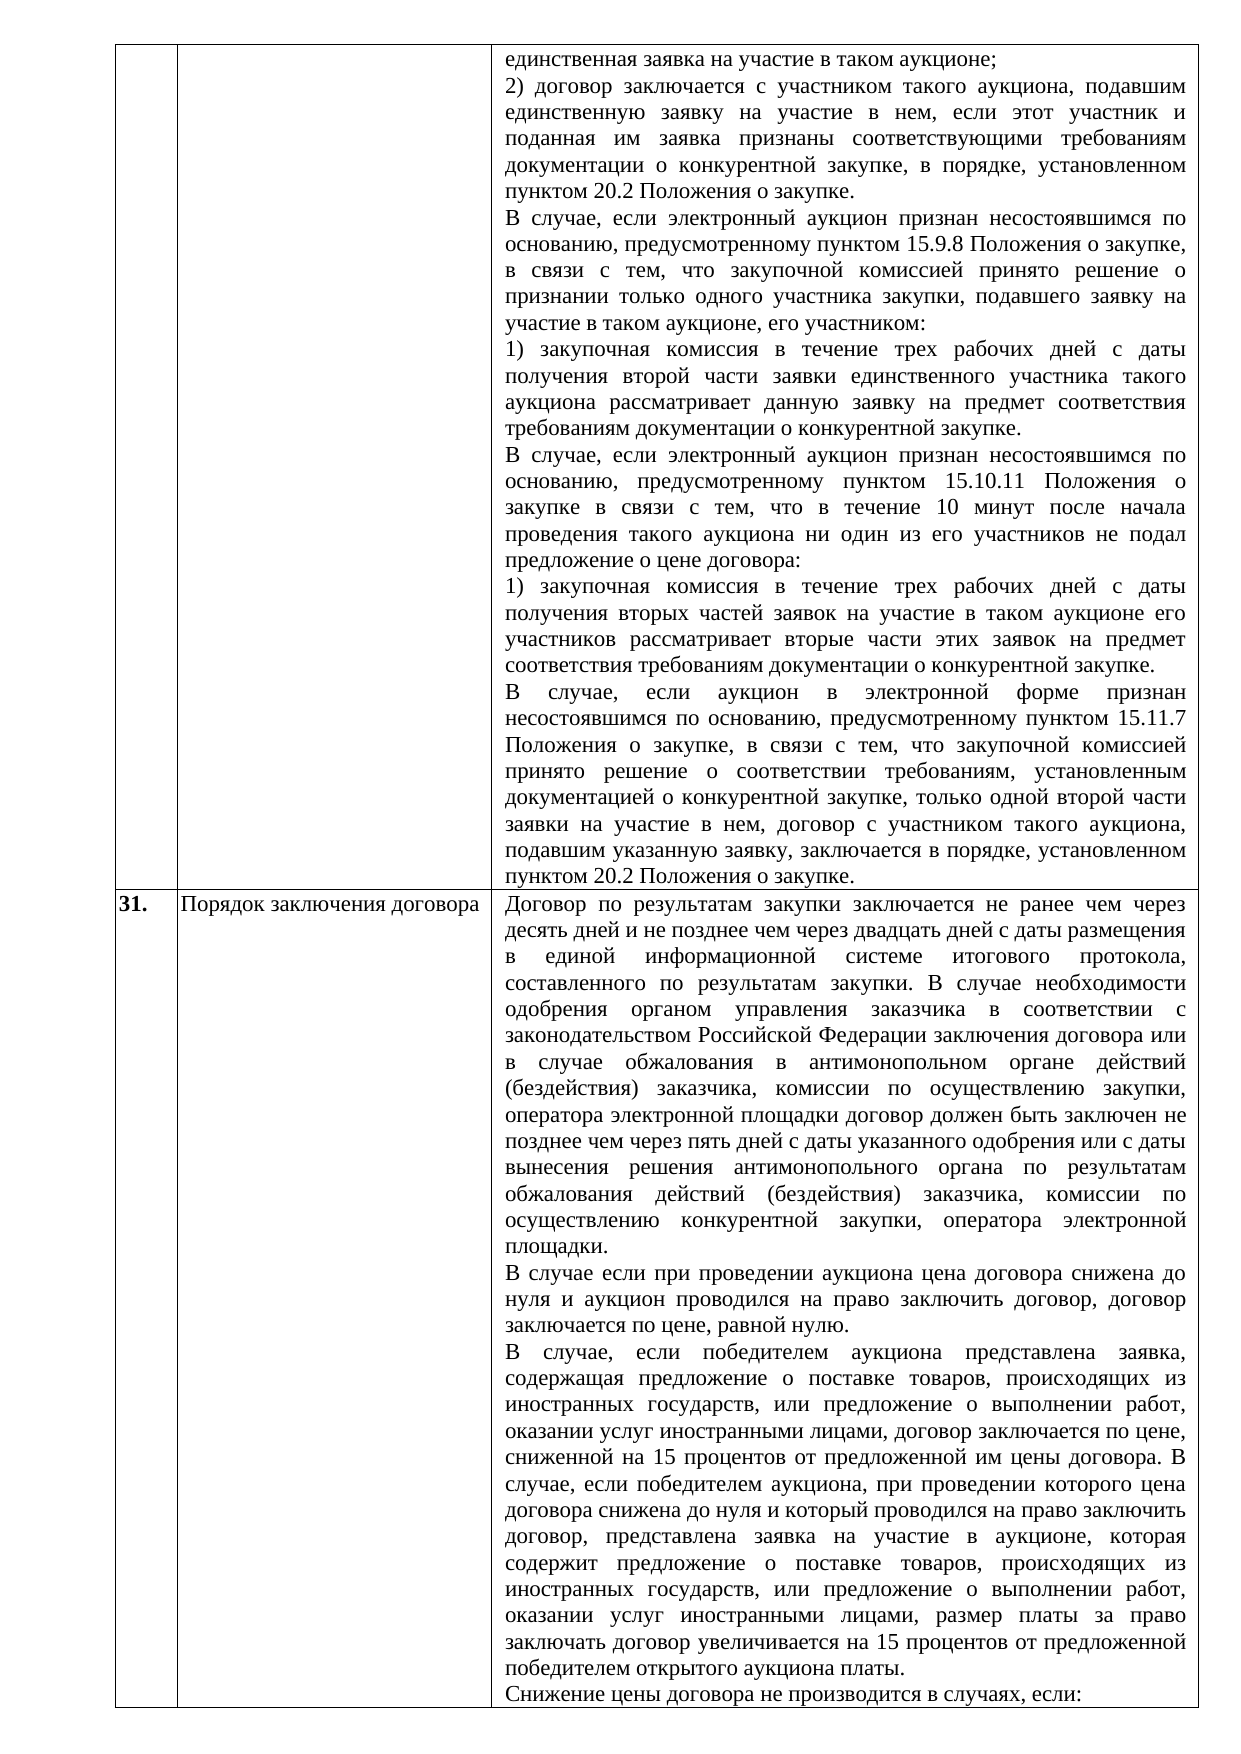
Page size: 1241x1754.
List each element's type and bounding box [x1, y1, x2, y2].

table_cell [178, 45, 491, 889]
table_cell [116, 45, 177, 889]
table_cell [116, 890, 177, 1707]
table_cell [178, 890, 491, 1707]
table_cell [492, 890, 1198, 1707]
table_cell [492, 45, 1198, 889]
